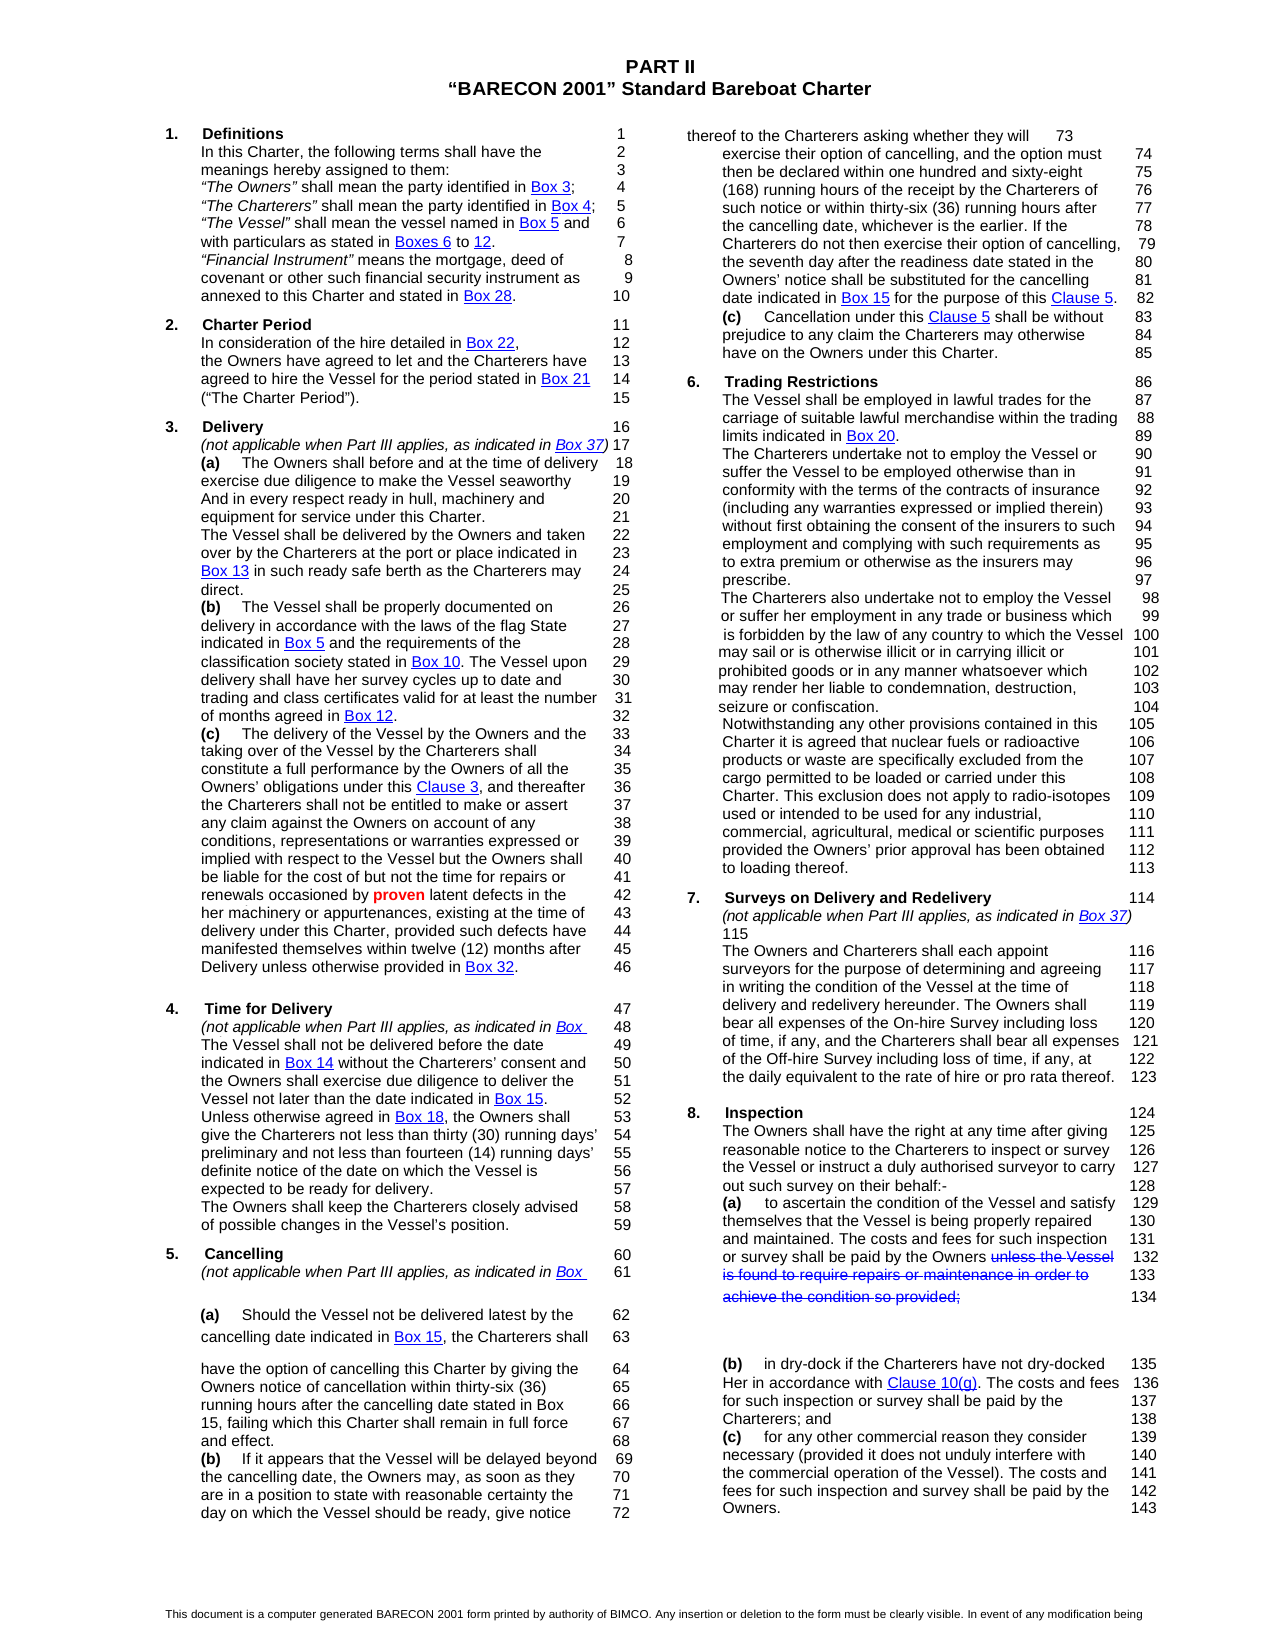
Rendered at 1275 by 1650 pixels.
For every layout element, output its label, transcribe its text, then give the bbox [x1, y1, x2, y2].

text The Owners and Charterers shall each appoint 116 [722, 943, 1171, 960]
text 123 [1131, 1068, 1171, 1086]
text (a) to ascertain the condition of the Vessel and satisfy 129 [722, 1194, 1171, 1212]
text Charterers do not then exercise their option of cancelling, 79 [722, 235, 1171, 253]
text direct. 25 [201, 580, 640, 598]
text PART II [624, 56, 697, 77]
text Charterers; and 138 [722, 1409, 1171, 1427]
text have the option of cancelling this Charter by giving the 64 [201, 1360, 640, 1378]
text 2. Charter Period 11 [165, 316, 641, 334]
text with particulars as stated in . 7 [201, 232, 636, 251]
text achieve the condition so provided; [722, 1289, 1065, 1306]
text the daily equivalent to the rate of hire or pro rata thereof. [722, 1068, 1122, 1086]
text over by the Charterers at the port or place indicated in 23 [201, 544, 640, 562]
text The Vessel shall be delivered by the Owners and taken 22 [201, 526, 641, 544]
text themselves that the Vessel is being properly repaired 130 and maintained. The costs and fees for such inspection 131 or survey shall be paid by the Owners unless the Vessel 132 is found to require repairs or maintenance in order to 133 [722, 1212, 1159, 1284]
text date indicated in for the purpose of this Clause 5. 82 [722, 289, 1171, 307]
text Charter it is agreed that nuclear fuels or radioactive 106 [722, 733, 1171, 751]
text (not applicable when Part III applies, as indicated in ) 17 [201, 436, 640, 454]
text “BARECON Standard Bareboat Charter [448, 78, 1171, 100]
text And in every respect ready in hull, machinery and 20 [201, 490, 641, 508]
text delivery in accordance with the laws of the flag State 27 indicated in and the requirements of the 28 classification society stated in . The Vessel upon 29 delivery shall have her survey cycles up to date and 30 trading and class certificates valid for at least the number 31 of months agreed in . 32 [201, 616, 633, 724]
text cargo permitted to be loaded or carried under this 108 [722, 769, 1171, 787]
text 3. Delivery 16 [165, 418, 641, 436]
text The Vessel shall be employed in lawful trades for the 87 carriage of suitable lawful merchandise within the trading 88 limits indicated in . 89 [722, 391, 1155, 445]
text equipment for service under this Charter. 21 [201, 508, 640, 526]
text (not applicable when Part III applies, as indicated in ) 115 [722, 907, 1171, 943]
text (b) in dry-dock if the Charterers have not dry-docked 135 [722, 1360, 1171, 1373]
text In this Charter, the following terms shall have the 2 [201, 142, 637, 160]
text such notice or within thirty-six (36) running hours after 77 [722, 199, 1171, 217]
text surveyors for the purpose of determining and agreeing writing the condition of the Vessel at the time of 118 delivery and redelivery hereunder. The Owners shall 119 bear all expenses of the On-hire Survey including loss 120 of time, if any, and the Charterers shall bear all expenses 121 of the Off-hire Survey including loss of time, if any, at 122 [722, 960, 1159, 1068]
text (b) The Vessel shall be properly documented on 26 [201, 598, 640, 616]
text 6. Trading Restrictions 86 [687, 373, 1171, 391]
text 1. Definitions 1 [165, 127, 636, 142]
text The Charterers also undertake not to employ the Vessel 98 or suffer her employment in any trade or business which 99 is forbidden by the law of any country to which the Vessel 100 may sail or is otherwise illicit or in carrying illicit or 101 prohibited goods or in any manner whatsoever which 102 may render her liable to condemnation, destruction, 103 seizure or confiscation. 104 [713, 589, 1159, 715]
text (168) running hours of the receipt by the Charterers of 76 [722, 181, 1171, 199]
text Charter. This exclusion does not apply to radio-isotopes 109 used or intended to be used for any industrial, 110 commercial, agricultural, medical or scientific purposes 111 provided the Owners’ prior approval has been obtained 112 to loading thereof. 113 [722, 787, 1159, 877]
text (c) for any other commercial reason they consider 139 necessary (provided it does not unduly interfere with 140 the commercial operation of the Vessel). The costs and 141 fees for such inspection and survey shall be paid by the 142 [722, 1427, 1159, 1499]
text “The Vessel” shall mean the vessel named in and 6 [201, 215, 637, 232]
text the seventh day after the readiness date stated in the 80 [722, 253, 1171, 271]
text in such ready safe berth as the Charterers may 24 [201, 562, 641, 580]
text (a) The Owners shall before and at the time of delivery 18 [201, 454, 641, 472]
text (including any warranties expressed or implied therein) 93 without first obtaining the consent of the insurers to such 94 employment and complying with such requirements as 95 to extra premium or otherwise as the insurers may 96 prescribe. 97 [722, 499, 1155, 589]
text The Charterers undertake not to employ the Vessel or 90 suffer the Vessel to be employed otherwise than in 91 conformity with the terms of the contracts of insurance 92 [722, 445, 1155, 499]
text 8. Inspection 124 [687, 1104, 1171, 1122]
text (c) The delivery of the Vessel by the Owners and the 33 [201, 724, 640, 742]
text (b) If it appears that the Vessel will be delayed beyond 69 the cancelling date, the Owners may, as soon as they 70 are in a position to state with reasonable certainty the 71 day on which the Vessel should be ready, give notice 72 [201, 1450, 633, 1522]
text cancelling date indicated in , the Charterers shall 63 [201, 1328, 640, 1346]
text Notwithstanding any other provisions contained in this 105 [722, 715, 1171, 733]
text 134 [1131, 1289, 1171, 1306]
text “The Charterers” shall mean the party identified in ; 5 [201, 197, 636, 215]
text 15, failing which this Charter shall remain in full force 67 [201, 1414, 642, 1432]
text the cancelling date, whichever is the earlier. If the 78 [722, 217, 1171, 235]
text then be declared within one hundred and sixty-eight 75 [722, 163, 1171, 181]
text Her in accordance with Clause 10(g). The costs and fees 136 [722, 1373, 1171, 1391]
text In consideration of the hire detailed in Box 22, 12 the Owners have agreed to let and the Charterers have 13 agreed to hire the Vessel for the period stated in Box 21 14 [201, 334, 633, 388]
text (“The Charter Period”). 15 [201, 388, 640, 406]
text Owners’ notice shall be substituted for the cancelling 81 [722, 271, 1171, 289]
text exercise due diligence to make the Vessel seaworthy 19 [201, 472, 640, 490]
text and effect. 68 [201, 1432, 640, 1450]
text meanings hereby assigned to them: 3 [201, 161, 636, 179]
text Owners. 143 [722, 1499, 1171, 1517]
text Owners notice of cancellation within thirty-six (36) 65 [201, 1378, 641, 1396]
text The Owners shall have the right at any time after giving 125 reasonable notice to the Charterers to inspect or survey 126 the Vessel or instruct a duly authorised surveyor to carry 127 out such survey on their behalf:- 128 [722, 1122, 1159, 1194]
text thereof to the Charterers asking whether they will 73 [154, 742, 633, 758]
text (a) Should the Vessel not be delivered latest by the 62 [200, 1289, 641, 1328]
text 7. Surveys on Delivery and Redelivery 114 [687, 889, 1171, 907]
text products or waste are specifically excluded from the 107 [722, 751, 1171, 769]
text for such inspection or survey shall be paid by the 137 [722, 1391, 1171, 1409]
text “The Owners” shall mean the party identified in ; 4 [201, 179, 636, 196]
text (c) Cancellation under this Clause 5 shall be without 83 prejudice to any claim the Charterers may otherwise 84 have on the Owners under this Charter. 85 [722, 307, 1155, 361]
text “Financial Instrument” means the mortgage, deed of 8 covenant or other such financial security instrument as 9 annexed to this Charter and stated in . 10 [201, 251, 633, 305]
text running hours after the cancelling date stated in [201, 1396, 640, 1414]
text exercise their option of cancelling, and the option must 74 [722, 145, 1171, 163]
